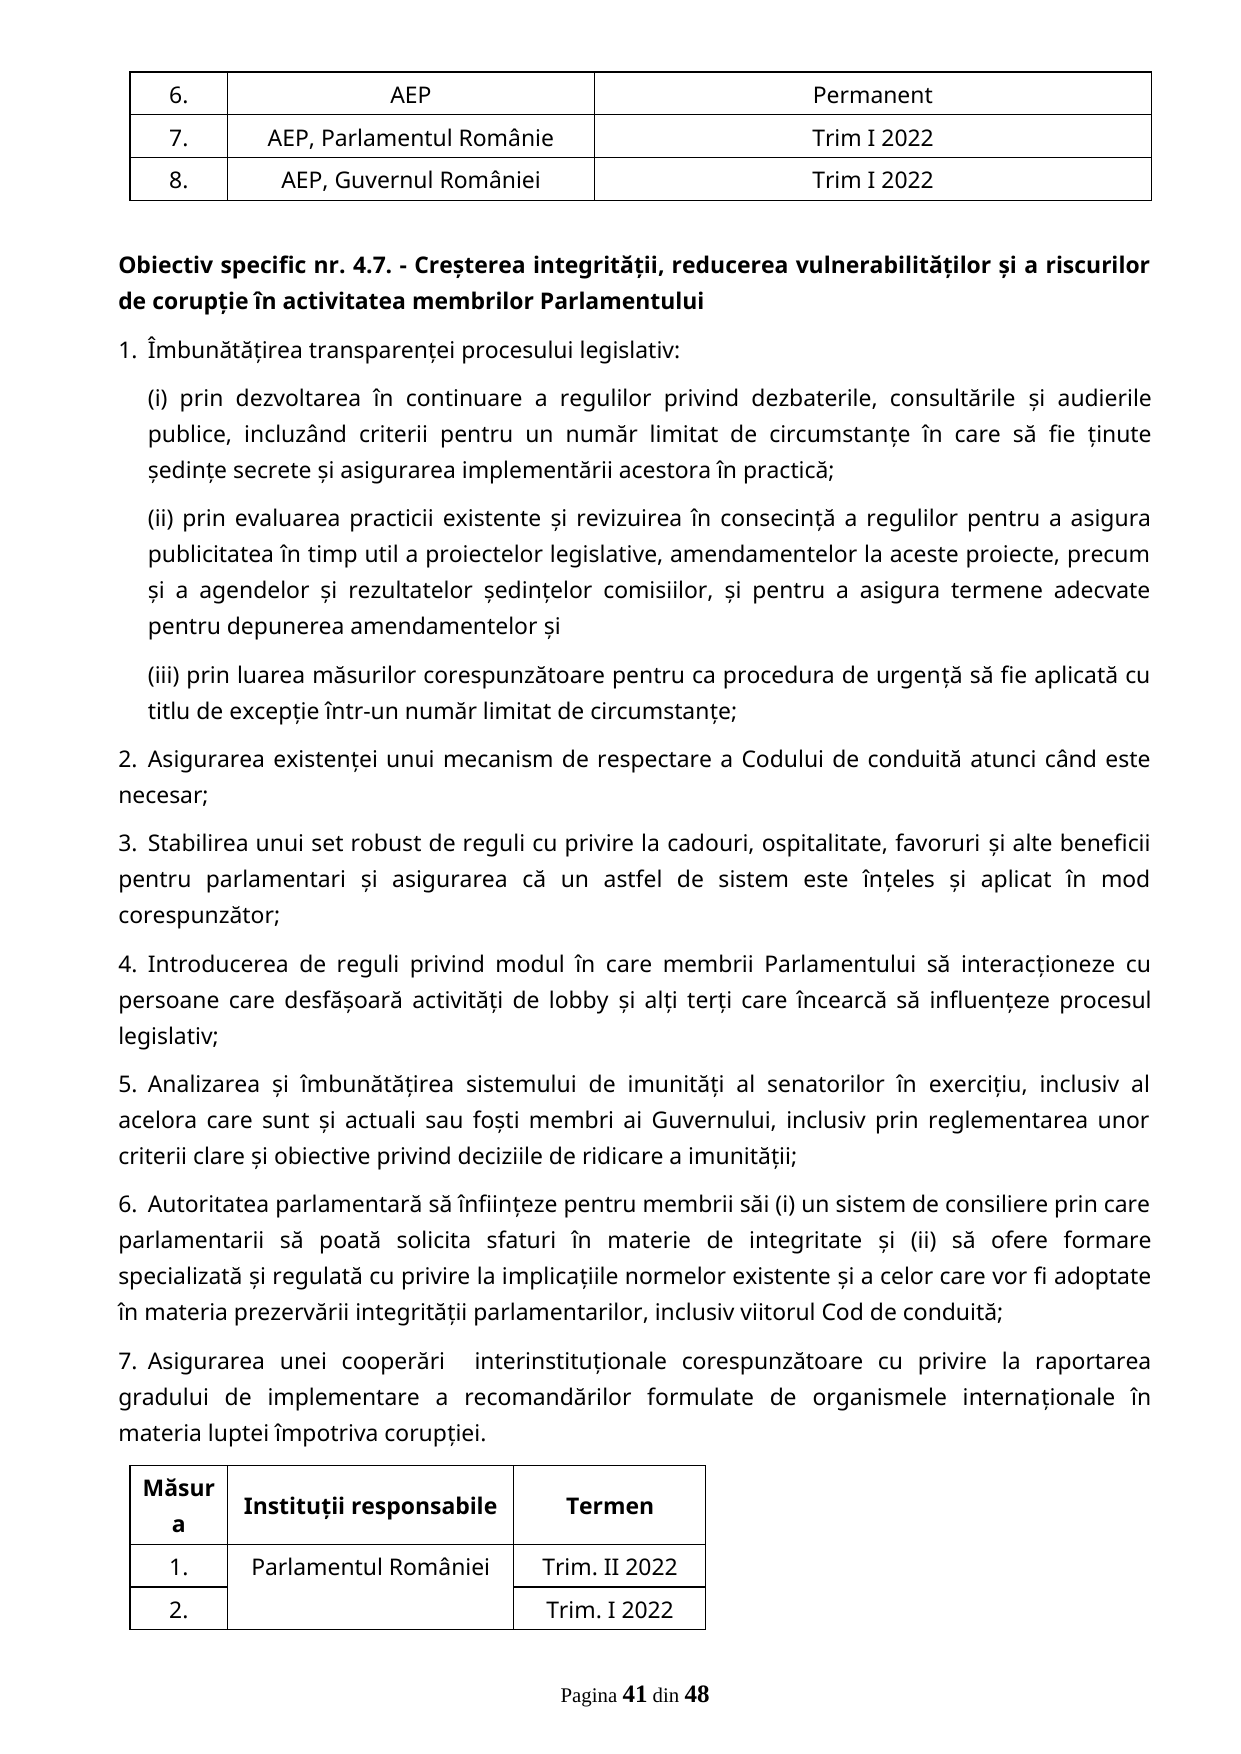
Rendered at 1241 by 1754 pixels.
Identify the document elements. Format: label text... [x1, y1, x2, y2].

table_header Măsura [131, 1466, 227, 1544]
table_cell 1. [131, 1545, 227, 1586]
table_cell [228, 115, 594, 157]
list Stabilirea unui set robust de reguli cu privire la cadouri, ospitalitate, favoruri şi alte beneficii pentru parlamentari şi asigurarea că un astfel de sistem este înţeles şi aplicat în mod corespunzător; [118, 827, 1152, 931]
table_cell Permanent [595, 73, 1151, 114]
table_cell AEP [228, 73, 594, 114]
text Obiectiv specific nr. 4.7. - Creșterea integrității, reducerea vulnerabilităților și a riscurilor de corupție în activitatea membrilor Parlamentului [118, 249, 1152, 316]
list Asigurarea unei cooperări interinstituţionale corespunzătoare cu privire la raportarea gradului de implementare a recomandărilor formulate de organismele internaţionale în materia luptei împotriva corupţiei. [118, 1344, 1152, 1448]
list Autoritatea parlamentară să înfiinţeze pentru membrii săi (i) un sistem de consiliere prin care parlamentarii să poată solicita sfaturi în materie de integritate şi (ii) să ofere formare specializată şi regulată cu privire la implicaţiile normelor existente şi a celor care vor fi adoptate în materia prezervării integrităţii parlamentarilor, inclusiv viitorul Cod de conduită; [118, 1188, 1152, 1327]
table_header Termen [514, 1466, 705, 1544]
table_cell Trim I 2022 [595, 115, 1151, 157]
list Îmbunătăţirea transparenţei procesului legislativ: [118, 334, 1152, 365]
text (ii) prin evaluarea practicii existente şi revizuirea în consecinţă a regulilor pentru a asigura publicitatea în timp util a proiectelor legislative, amendamentelor la aceste proiecte, precum şi a agendelor şi rezultatelor şedinţelor comisiilor, şi pentru a asigura termene adecvate pentru depunerea amendamentelor şi [148, 502, 1152, 641]
text (i) prin dezvoltarea în continuare a regulilor privind dezbaterile, consultările şi audierile publice, incluzând criterii pentru un număr limitat de circumstanţe în care să fie ţinute şedinţe secrete şi asigurarea implementării acestora în practică; [148, 382, 1152, 485]
table_header Instituţii responsabile [228, 1466, 513, 1544]
table_cell 2. [131, 1588, 227, 1629]
table_cell Trim I 2022 [595, 158, 1151, 200]
table_cell Trim. II 2022 [514, 1545, 705, 1586]
table_cell Trim. I 2022 [514, 1588, 705, 1629]
table_cell Parlamentul României [228, 1545, 513, 1629]
table_cell 6. [131, 73, 227, 114]
table_cell AEP, Guvernul României [228, 158, 594, 200]
list Introducerea de reguli privind modul în care membrii Parlamentului să interacţioneze cu persoane care desfășoară activități de lobby şi alţi terţi care încearcă să influenţeze procesul legislativ; [118, 948, 1152, 1051]
text (iii) prin luarea măsurilor corespunzătoare pentru ca procedura de urgenţă să fie aplicată cu titlu de excepţie într-un număr limitat de circumstanţe; [148, 659, 1152, 726]
table_cell 8. [131, 158, 227, 200]
table_cell 7. [131, 115, 227, 157]
list Analizarea și îmbunătățirea sistemului de imunități al senatorilor în exercițiu, inclusiv al acelora care sunt și actuali sau foști membri ai Guvernului, inclusiv prin reglementarea unor criterii clare și obiective privind deciziile de ridicare a imunității; [118, 1068, 1152, 1171]
list Asigurarea existenţei unui mecanism de respectare a Codului de conduită atunci când este necesar; [118, 743, 1152, 810]
